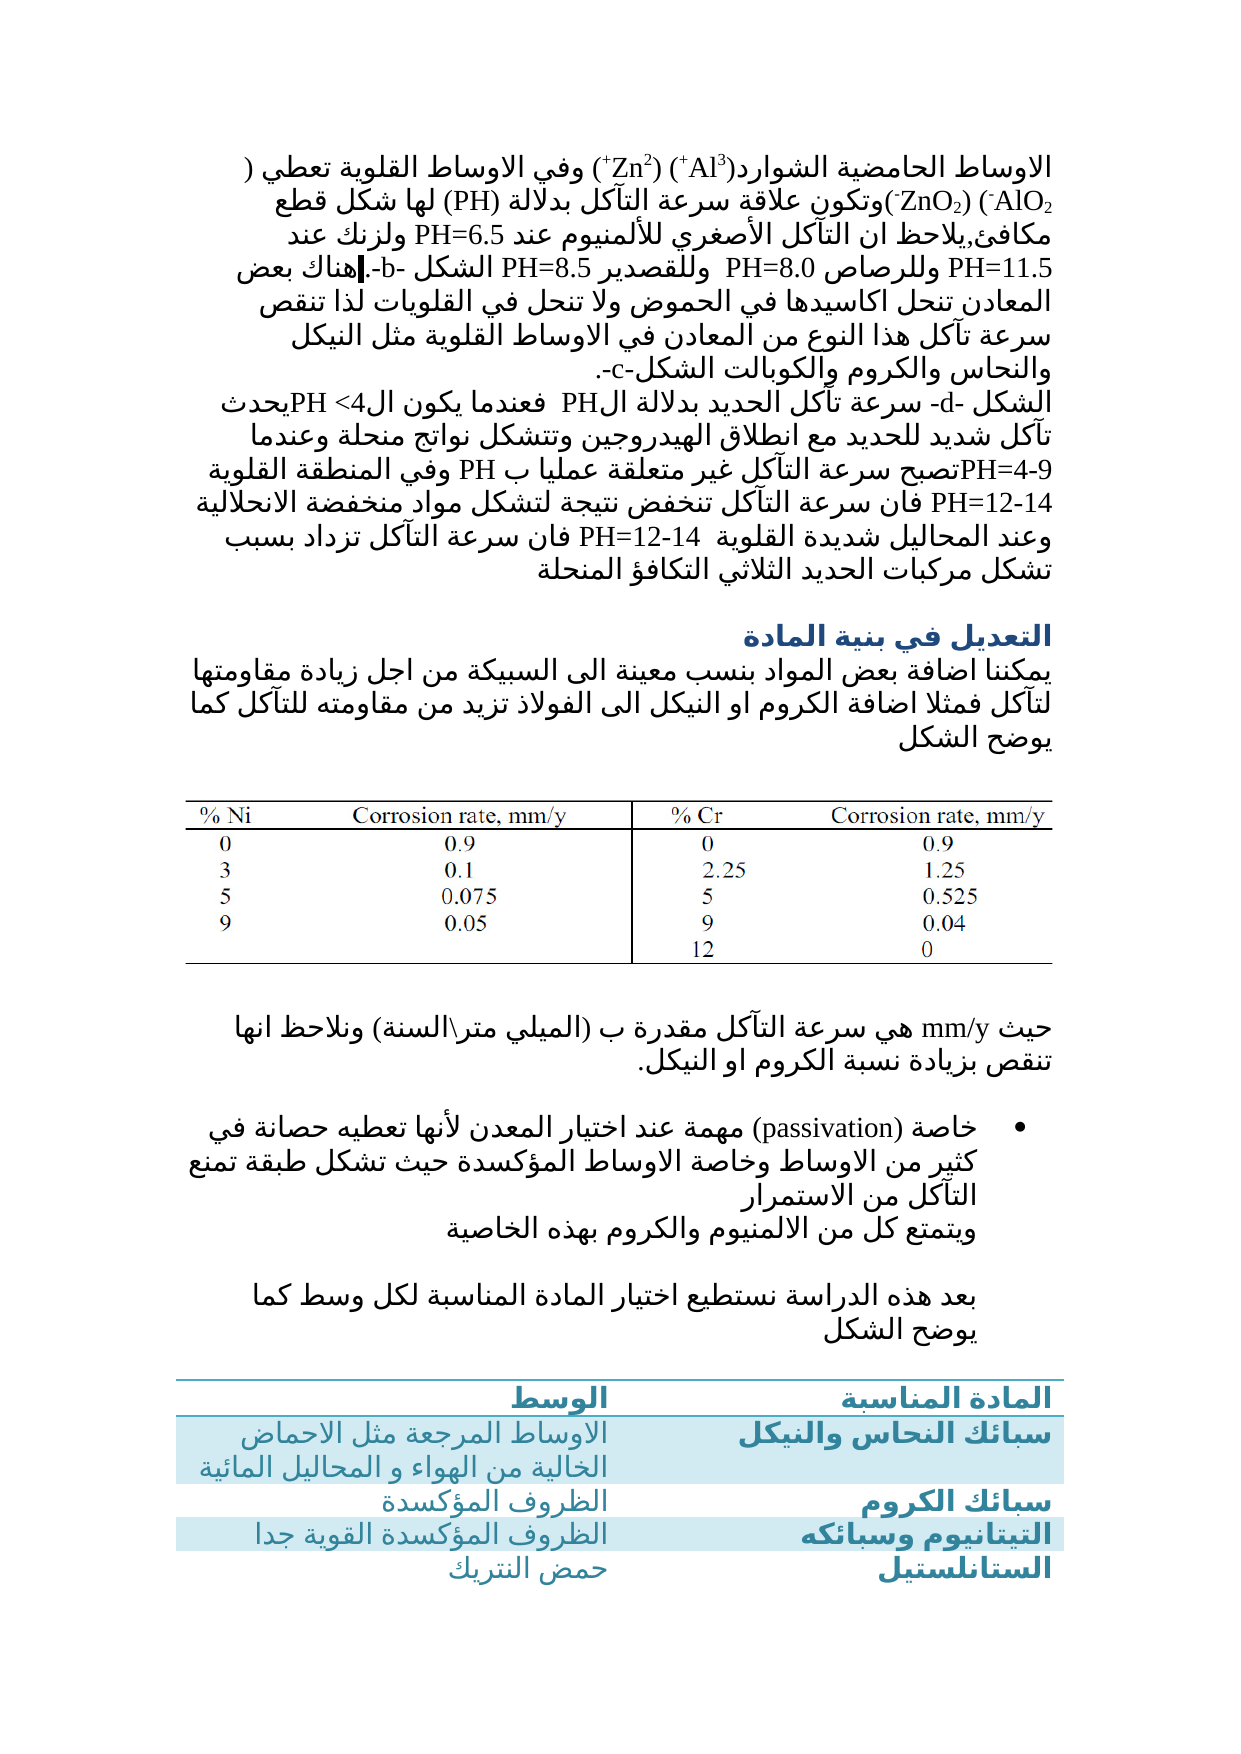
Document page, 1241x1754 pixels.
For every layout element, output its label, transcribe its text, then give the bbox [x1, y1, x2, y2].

list ويتمتع كل من الالمنيوم والكروم بهذه الخاصية [187, 1211, 978, 1245]
list خاصة (passivation) مهمة عند اختيار المعدن لأنها تعطيه حصانة في كثير من الاوساط وخاصة الاوساط المؤكسدة حيث تشكل طبقة تمنع التآكل من الاستمرار [187, 1111, 1015, 1211]
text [187, 150, 1053, 385]
picture [185, 787, 1053, 977]
text الشكل -d- سرعة تآكل الحديد بدلالة الPH فعندما يكون الPH <4يحدث تآكل شديد للحديد مع انطلاق الهيدروجين وتتشكل نواتج منحلة وعندما PH=4-9تصبح سرعة التآكل غير متعلقة عمليا ب PH وفي المنطقة القلوية PH=12-14 فان سرعة التآكل تنخفض نتيجة لتشكل مواد منخفضة الانحلالية وعند المحاليل شديدة القلوية PH=12-14 فان سرعة التآكل تزداد بسبب تشكل مركبات الحديد الثلاثي التكافؤ المنحلة [187, 385, 1053, 586]
table_cell الظروف المؤكسدة القوية جدا [176, 1517, 620, 1551]
table_header الوسط [176, 1381, 620, 1414]
table_cell سبائك النحاس والنيكل [620, 1417, 1064, 1484]
table_cell الظروف المؤكسدة [176, 1484, 620, 1517]
table_cell التيتانيوم وسبائكه [620, 1517, 1064, 1551]
table_cell الستانلستيل [620, 1551, 1064, 1584]
table_cell حمض النتريك [176, 1551, 620, 1584]
text يمكننا اضافة بعض المواد بنسب معينة الى السبيكة من اجل زيادة مقاومتها لتآكل فمثلا اضافة الكروم او النيكل الى الفولاذ تزيد من مقاومته للتآكل كما يوضح الشكل [187, 653, 1053, 754]
text حيث mm/y هي سرعة التآكل مقدرة ب (الميلي متر\السنة) ونلاحظ انها تنقص بزيادة نسبة الكروم او النيكل. [187, 1010, 1053, 1077]
table_cell سبائك الكروم [620, 1484, 1064, 1517]
text التعديل في بنية المادة [187, 619, 1053, 653]
list بعد هذه الدراسة نستطيع اختيار المادة المناسبة لكل وسط كما يوضح الشكل [187, 1278, 978, 1345]
table_cell الاوساط المرجعة مثل الاحماض الخالية من الهواء و المحاليل المائية [176, 1417, 620, 1484]
table_header المادة المناسبة [620, 1381, 1064, 1414]
